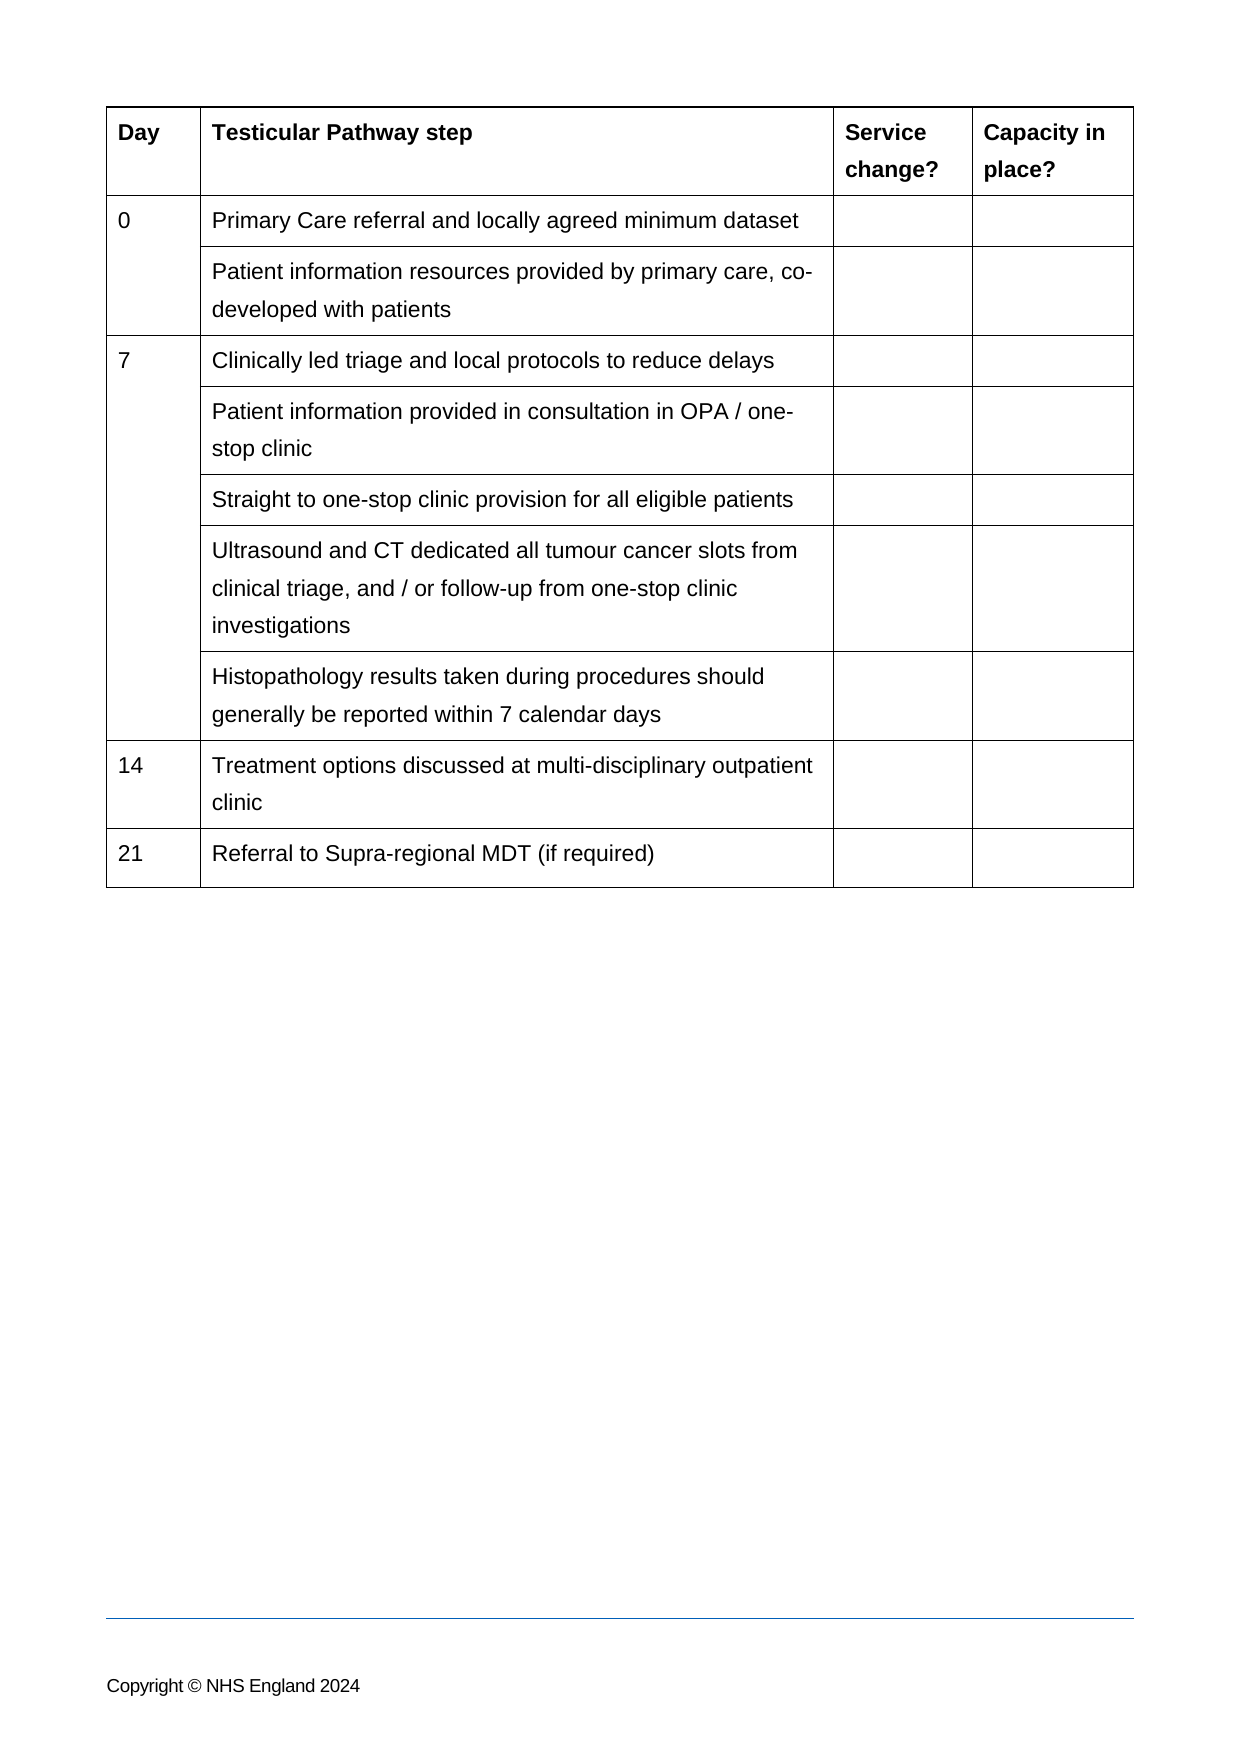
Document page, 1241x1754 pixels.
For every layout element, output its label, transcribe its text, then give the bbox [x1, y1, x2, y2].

table_cell Histopathology results taken during procedures should generally be reported within 7 calendar days [201, 652, 833, 740]
table_cell Straight to one-stop clinic provision for all eligible patients [201, 475, 833, 525]
table_header Capacity in place? [973, 108, 1133, 195]
table_cell Patient information resources provided by primary care, co-developed with patients [201, 247, 833, 334]
table_cell 14 [107, 741, 200, 828]
table_cell [973, 652, 1133, 740]
table_cell Referral to Supra-regional MDT (if required) [201, 829, 833, 887]
table_header Testicular Pathway step [201, 108, 833, 195]
table_cell 21 [107, 829, 200, 887]
table_cell [834, 829, 972, 887]
table_cell [834, 526, 972, 651]
table_cell [973, 829, 1133, 887]
table_cell [834, 247, 972, 334]
table_cell 0 [107, 196, 200, 334]
table_cell Primary Care referral and locally agreed minimum dataset [201, 196, 833, 246]
table_cell [973, 336, 1133, 386]
table_cell [834, 741, 972, 828]
table_header Service change? [834, 108, 972, 195]
table_cell Ultrasound and CT dedicated all tumour cancer slots from clinical triage, and / or follow-up from one-stop clinic investigations [201, 526, 833, 651]
table_header Day [107, 108, 200, 195]
table_cell [834, 475, 972, 525]
table_cell [973, 526, 1133, 651]
table_cell [973, 475, 1133, 525]
table_cell [834, 336, 972, 386]
table_cell Patient information provided in consultation in OPA / one-stop clinic [201, 387, 833, 474]
table_cell [834, 652, 972, 740]
table_cell [973, 247, 1133, 334]
table_cell [973, 741, 1133, 828]
table_cell [834, 196, 972, 246]
table_cell [973, 196, 1133, 246]
table_cell Treatment options discussed at multi-disciplinary outpatient clinic [201, 741, 833, 828]
table_cell Clinically led triage and local protocols to reduce delays [201, 336, 833, 386]
table_cell [834, 387, 972, 474]
table_cell 7 [107, 336, 200, 740]
table_cell [973, 387, 1133, 474]
